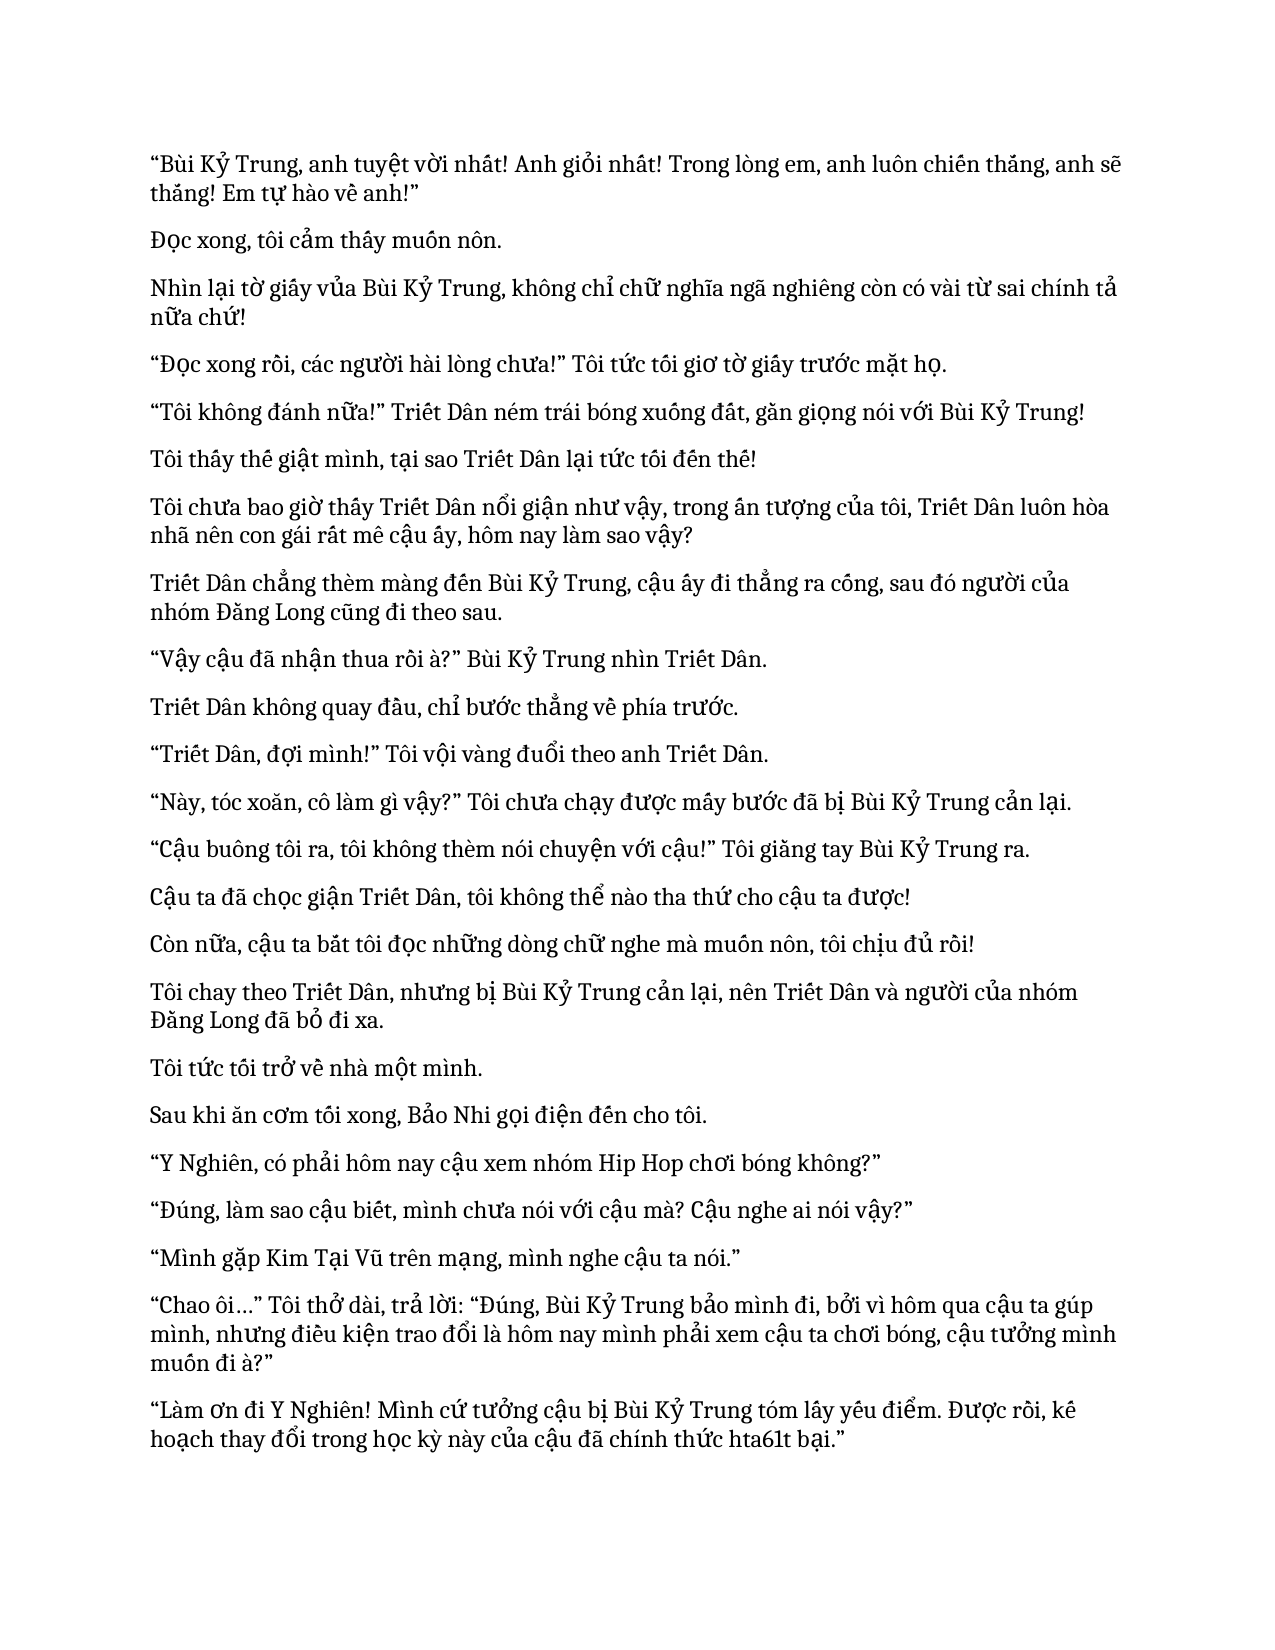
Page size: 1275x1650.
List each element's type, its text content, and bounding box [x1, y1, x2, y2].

text Đọc xong, tôi cảm thấy muốn nôn. [150, 226, 1125, 255]
text “Y Nghiên, có phải hôm nay cậu xem nhóm Hip Hop chơi bóng không?” [150, 1149, 1125, 1177]
text “Bùi Kỷ Trung, anh tuyệt vời nhất! Anh giỏi nhất! Trong lòng em, anh luôn chiến thắng, anh sẽ thắng! Em tự hào về anh!” [150, 150, 1125, 207]
text “Làm ơn đi Y Nghiên! Mình cứ tưởng cậu bị Bùi Kỷ Trung tóm lấy yếu điểm. Được rồi, kế hoạch thay đổi trong học kỳ này của cậu đã chính thức hta61t bại.” [150, 1396, 1125, 1454]
text Tôi tức tối trở về nhà một mình. [150, 1054, 1125, 1082]
text Nhìn lại tờ giấy vủa Bùi Kỷ Trung, không chỉ chữ nghĩa ngã nghiêng còn có vài từ sai chính tả nữa chứ! [150, 274, 1125, 331]
text Tôi thấy thế giật mình, tại sao Triết Dân lại tức tối đến thế! [150, 445, 1125, 474]
text Còn nữa, cậu ta bắt tôi đọc những dòng chữ nghe mà muốn nôn, tôi chịu đủ rồi! [150, 930, 1125, 959]
text Tôi chưa bao giờ thấy Triết Dân nổi giận như vậy, trong ấn tượng của tôi, Triết Dân luôn hòa nhã nên con gái rất mê cậu ấy, hôm nay làm sao vậy? [150, 492, 1125, 550]
text Tôi chay theo Triết Dân, nhưng bị Bùi Kỷ Trung cản lại, nên Triết Dân và người của nhóm Đằng Long đã bỏ đi xa. [150, 977, 1125, 1035]
text Cậu ta đã chọc giận Triết Dân, tôi không thể nào tha thứ cho cậu ta được! [150, 882, 1125, 911]
text “Vậy cậu đã nhận thua rồi à?” Bùi Kỷ Trung nhìn Triết Dân. [150, 645, 1125, 674]
text Sau khi ăn cơm tối xong, Bảo Nhi gọi điện đến cho tôi. [150, 1101, 1125, 1130]
text “Đúng, làm sao cậu biết, mình chưa nói với cậu mà? Cậu nghe ai nói vậy?” [150, 1196, 1125, 1225]
text “Tôi không đánh nữa!” Triết Dân ném trái bóng xuống đất, gằn giọng nói với Bùi Kỷ Trung! [150, 397, 1125, 426]
text “Cậu buông tôi ra, tôi không thèm nói chuyện với cậu!” Tôi giằng tay Bùi Kỷ Trung ra. [150, 835, 1125, 864]
text “Đọc xong rồi, các người hài lòng chưa!” Tôi tức tối giơ tờ giấy trước mặt họ. [150, 350, 1125, 379]
text “Chao ôi…” Tôi thở dài, trả lời: “Đúng, Bùi Kỷ Trung bảo mình đi, bởi vì hôm qua cậu ta gúp mình, nhưng điều kiện trao đổi là hôm nay mình phải xem cậu ta chơi bóng, cậu tưởng mình muốn đi à?” [150, 1291, 1125, 1377]
text “Mình gặp Kim Tại Vũ trên mạng, mình nghe cậu ta nói.” [150, 1244, 1125, 1272]
text Triết Dân chẳng thèm màng đến Bùi Kỷ Trung, cậu ấy đi thẳng ra cống, sau đó người của nhóm Đằng Long cũng đi theo sau. [150, 569, 1125, 626]
text “Này, tóc xoăn, cô làm gì vậy?” Tôi chưa chạy được mấy bước đã bị Bùi Kỷ Trung cản lại. [150, 787, 1125, 816]
text “Triết Dân, đợi mình!” Tôi vội vàng đuổi theo anh Triết Dân. [150, 740, 1125, 769]
text Triết Dân không quay đầu, chỉ bước thẳng về phía trước. [150, 692, 1125, 721]
